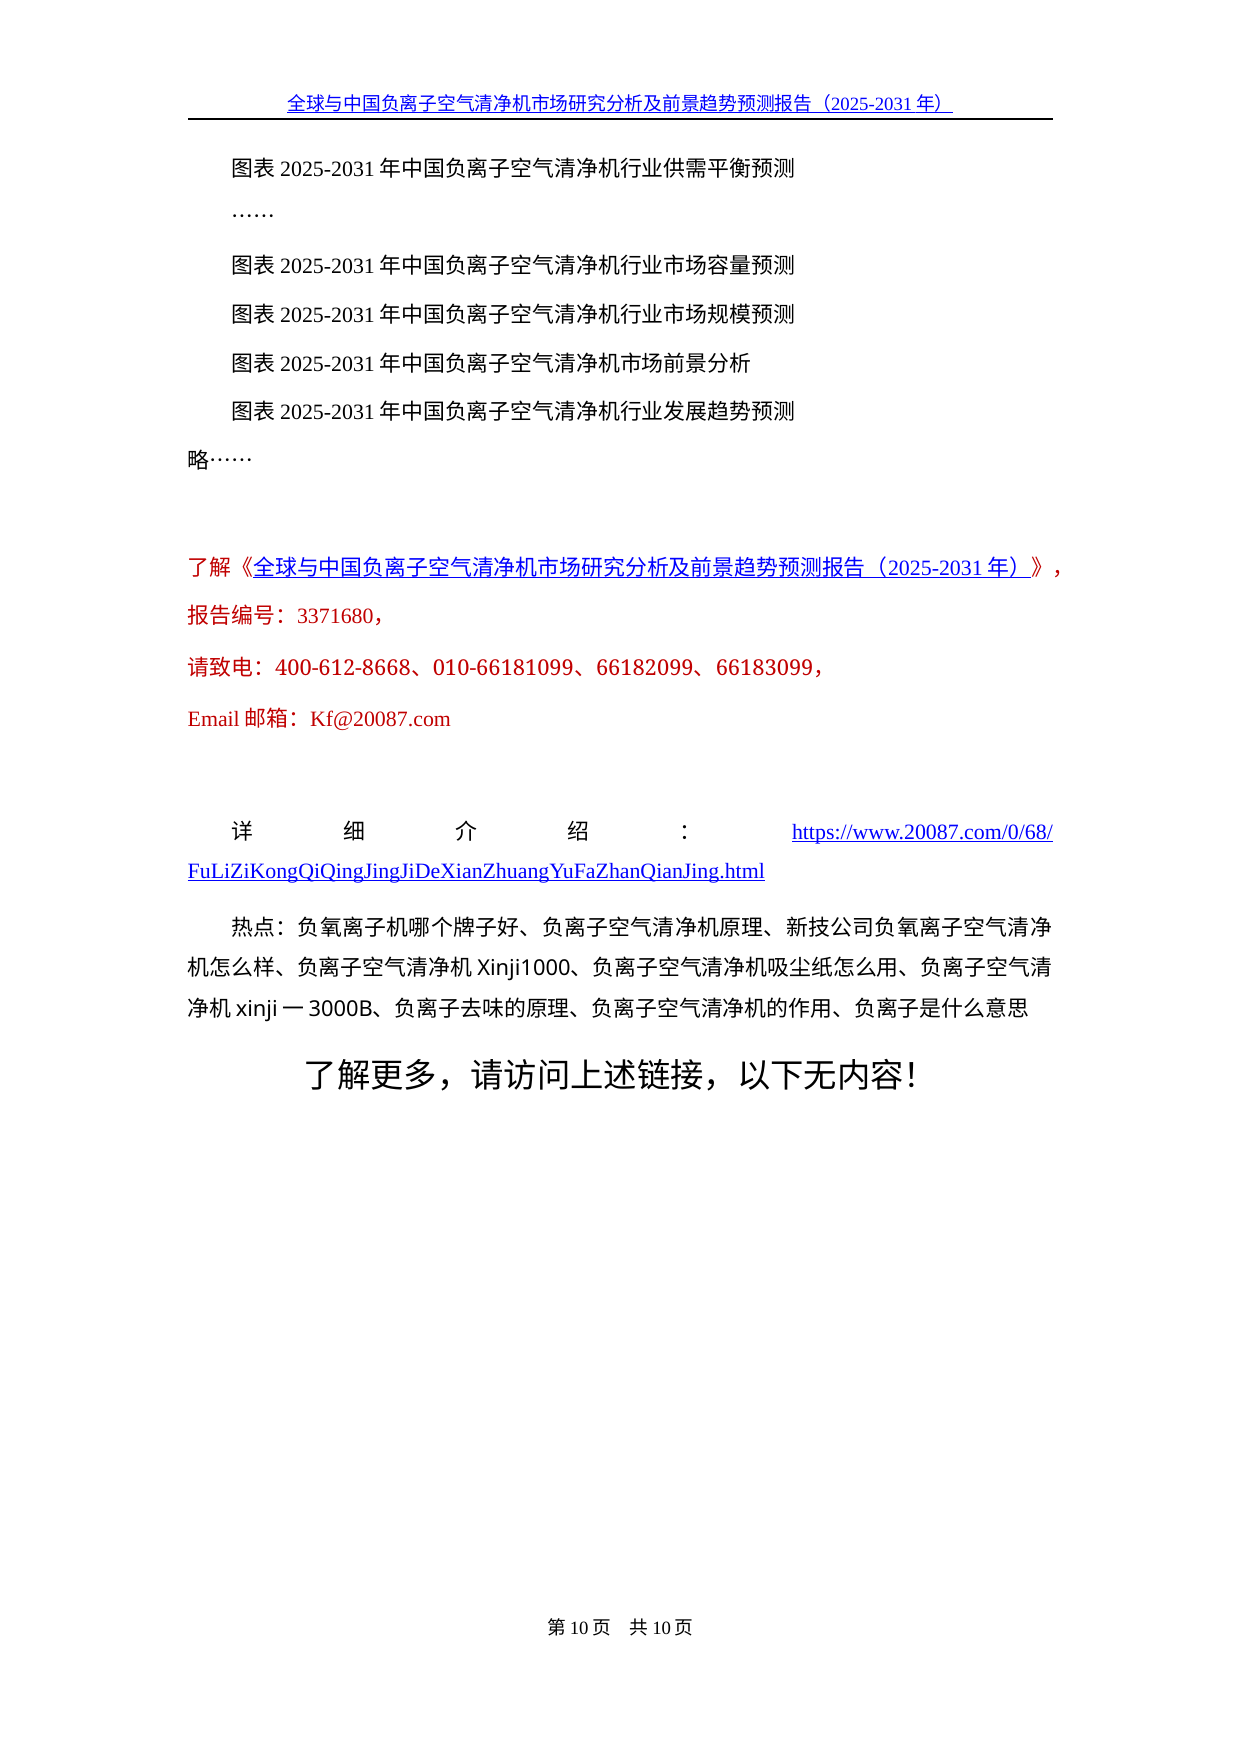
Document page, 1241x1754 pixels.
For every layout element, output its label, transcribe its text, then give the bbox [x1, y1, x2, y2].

text Email邮箱：Kf@20087.com [187, 701, 1053, 733]
text 详细介绍：https://www.20087.com/0/68/FuLiZiKongQiQingJingJiDeXianZhuangYuFaZhanQianJing.html [187, 814, 1053, 887]
text 请致电：400-612-8668、010-66181099、66182099、66183099， [187, 649, 1053, 682]
text 了解《全球与中国负离子空气清净机市场研究分析及前景趋势预测报告（2025-2031年）》，报告编号：3371680， [187, 549, 1053, 630]
title 了解更多，请访问上述链接，以下无内容！ [187, 1041, 1053, 1106]
text 热点：负氧离子机哪个牌子好、负离子空气清净机原理、新技公司负氧离子空气清净机怎么样、负离子空气清净机Xinji1000、负离子空气清净机吸尘纸怎么用、负离子空气清净机xinji一3000B、负离子去味的原理、负离子空气清净机的作用、负离子是什么意思 [187, 909, 1053, 1023]
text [187, 150, 1053, 475]
